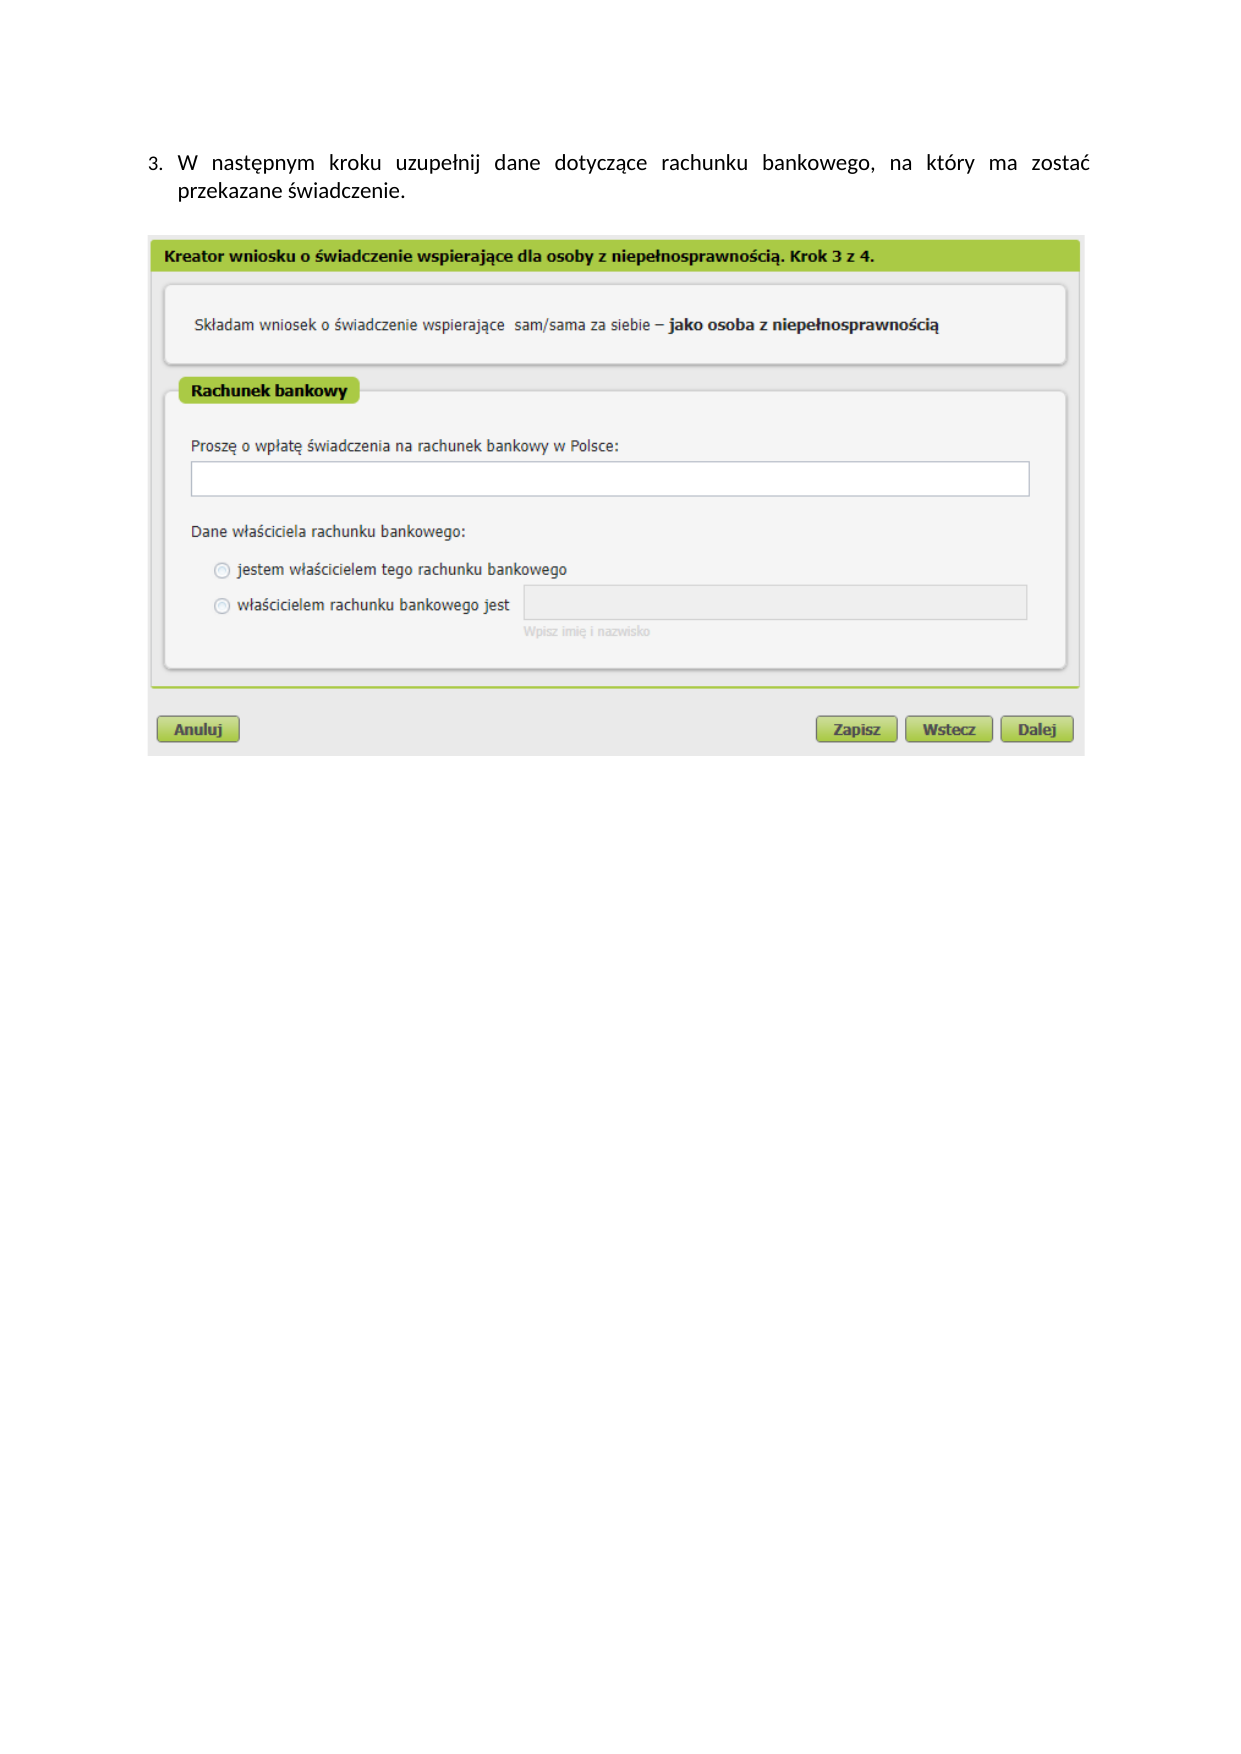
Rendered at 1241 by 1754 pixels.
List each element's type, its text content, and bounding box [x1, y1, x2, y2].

picture [147, 235, 1085, 756]
list W następnym kroku uzupełnij dane dotyczące rachunku bankowego, na który ma zostać przekazane świadczenie. [148, 148, 1091, 204]
